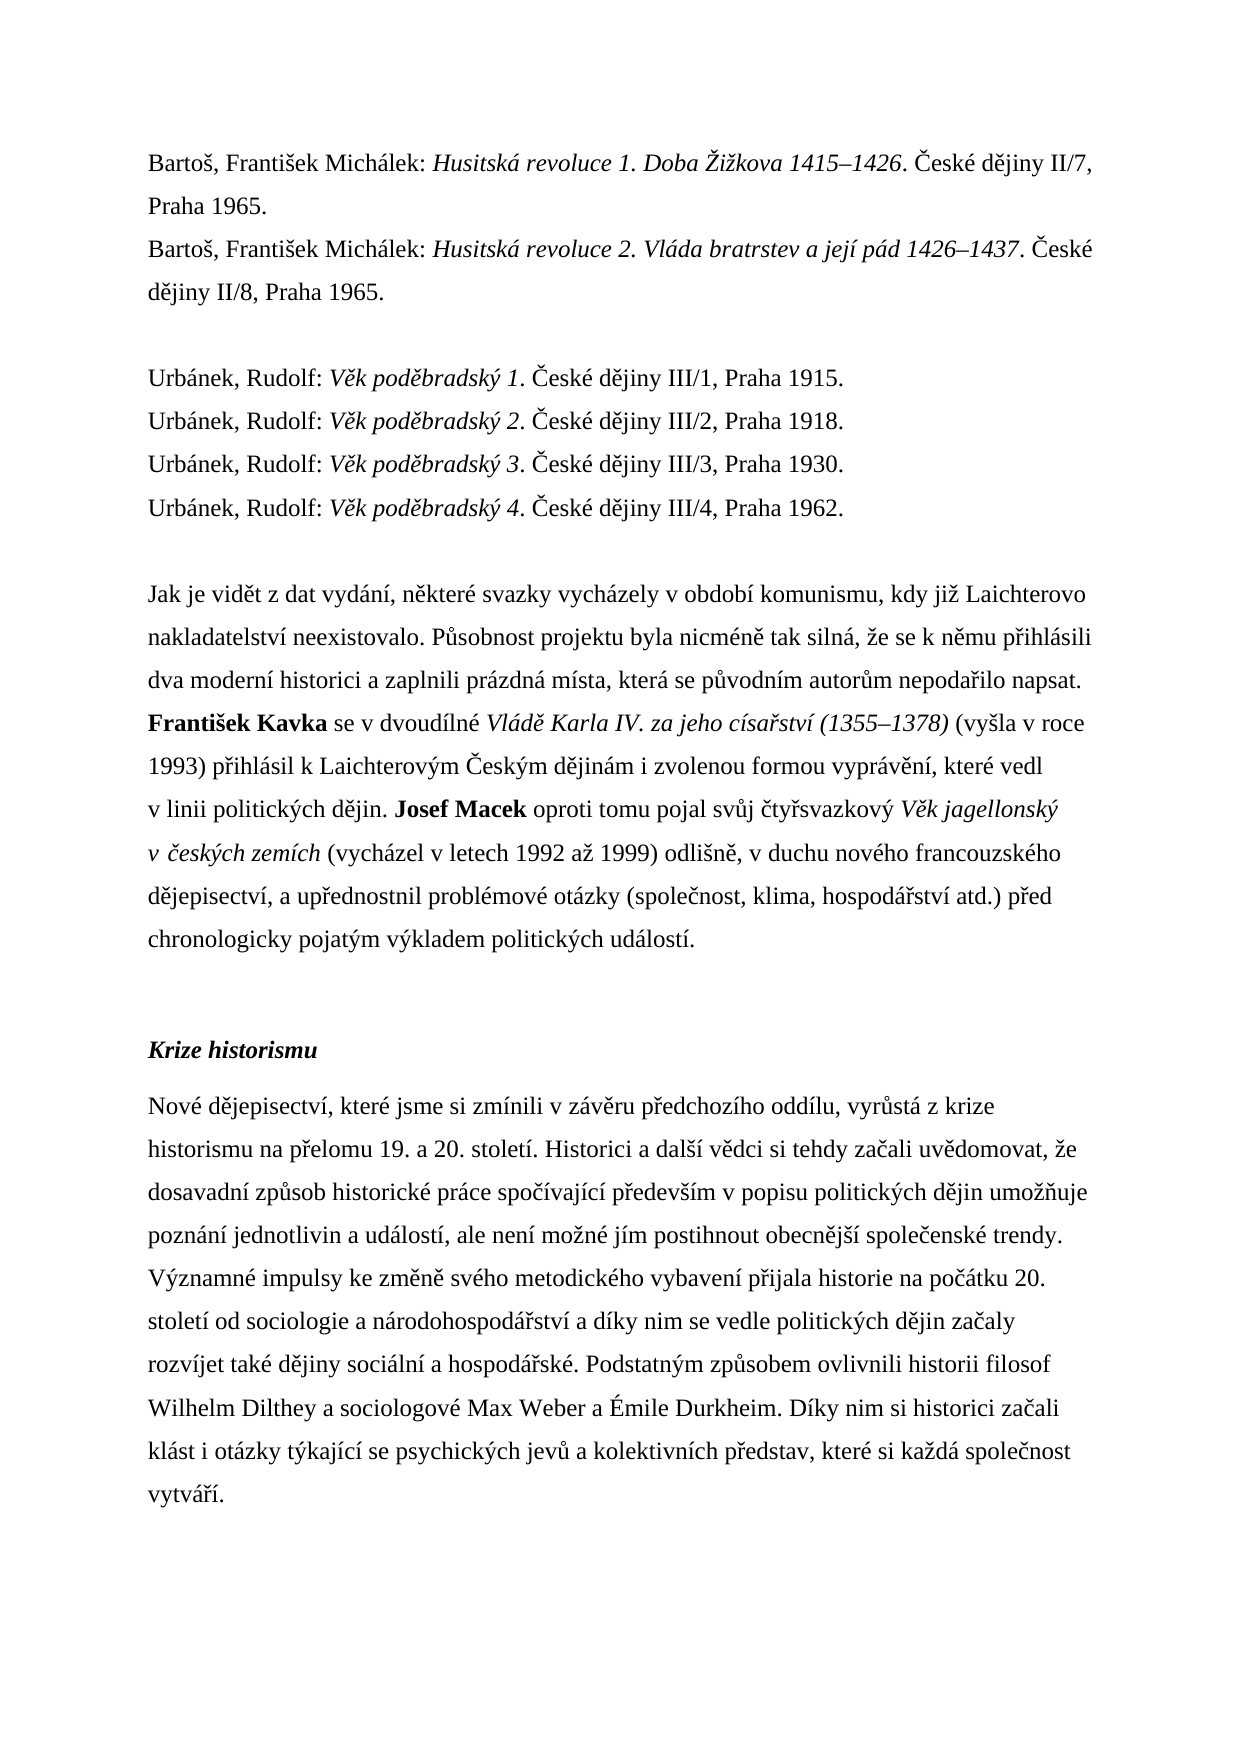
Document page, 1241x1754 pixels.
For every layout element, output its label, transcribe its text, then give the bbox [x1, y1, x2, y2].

text Urbánek, Rudolf: Věk poděbradský 1. České dějiny III/1, Praha 1915. [148, 363, 1093, 392]
text Bartoš, František Michálek: Husitská revoluce 1. Doba Žižkova 1415–1426. České dějiny II/7, Praha 1965. [148, 148, 1093, 219]
text Nové dějepisectví, které jsme si zmínili v závěru předchozího oddílu, vyrůstá z krize historismu na přelomu 19. a 20. století. Historici a další vědci si tehdy začali uvědomovat, že dosavadní způsob historické práce spočívající především v popisu politických dějin umožňuje poznání jednotlivin a událostí, ale není možné jím postihnout obecnější společenské trendy. Významné impulsy ke změně svého metodického vybavení přijala historie na počátku 20. století od sociologie a národohospodářství a díky nim se vedle politických dějin začaly rozvíjet také dějiny sociální a hospodářské. Podstatným způsobem ovlivnili historii filosof Wilhelm Dilthey a sociologové Max Weber a Émile Durkheim. Díky nim si historici začali klást i otázky týkající se psychických jevů a kolektivních představ, které si každá společnost vytváří. [148, 1091, 1093, 1508]
text Urbánek, Rudolf: Věk poděbradský 3. České dějiny III/3, Praha 1930. [148, 449, 1093, 478]
text Krize historismu [148, 1035, 1093, 1064]
text Urbánek, Rudolf: Věk poděbradský 2. České dějiny III/2, Praha 1918. [148, 406, 1093, 435]
text Urbánek, Rudolf: Věk poděbradský 4. České dějiny III/4, Praha 1962. [148, 493, 1093, 521]
text Jak je vidět z dat vydání, některé svazky vycházely v období komunismu, kdy již Laichterovo nakladatelství neexistovalo. Působnost projektu byla nicméně tak silná, že se k němu přihlásili dva moderní historici a zaplnili prázdná místa, která se původním autorům nepodařilo napsat. František Kavka se v dvoudílné Vládě Karla IV. za jeho císařství (1355–1378) (vyšla v roce 1993) přihlásil k Laichterovým Českým dějinám i zvolenou formou vyprávění, které vedl v linii politických dějin. Josef Macek oproti tomu pojal svůj čtyřsvazkový Věk jagellonský v českých zemích (vycházel v letech 1992 až 1999) odlišně, v duchu nového francouzského dějepisectví, a upřednostnil problémové otázky (společnost, klima, hospodářství atd.) před chronologicky pojatým výkladem politických událostí. [148, 579, 1093, 953]
text Bartoš, František Michálek: Husitská revoluce 2. Vláda bratrstev a její pád 1426–1437. České dějiny II/8, Praha 1965. [148, 234, 1093, 306]
